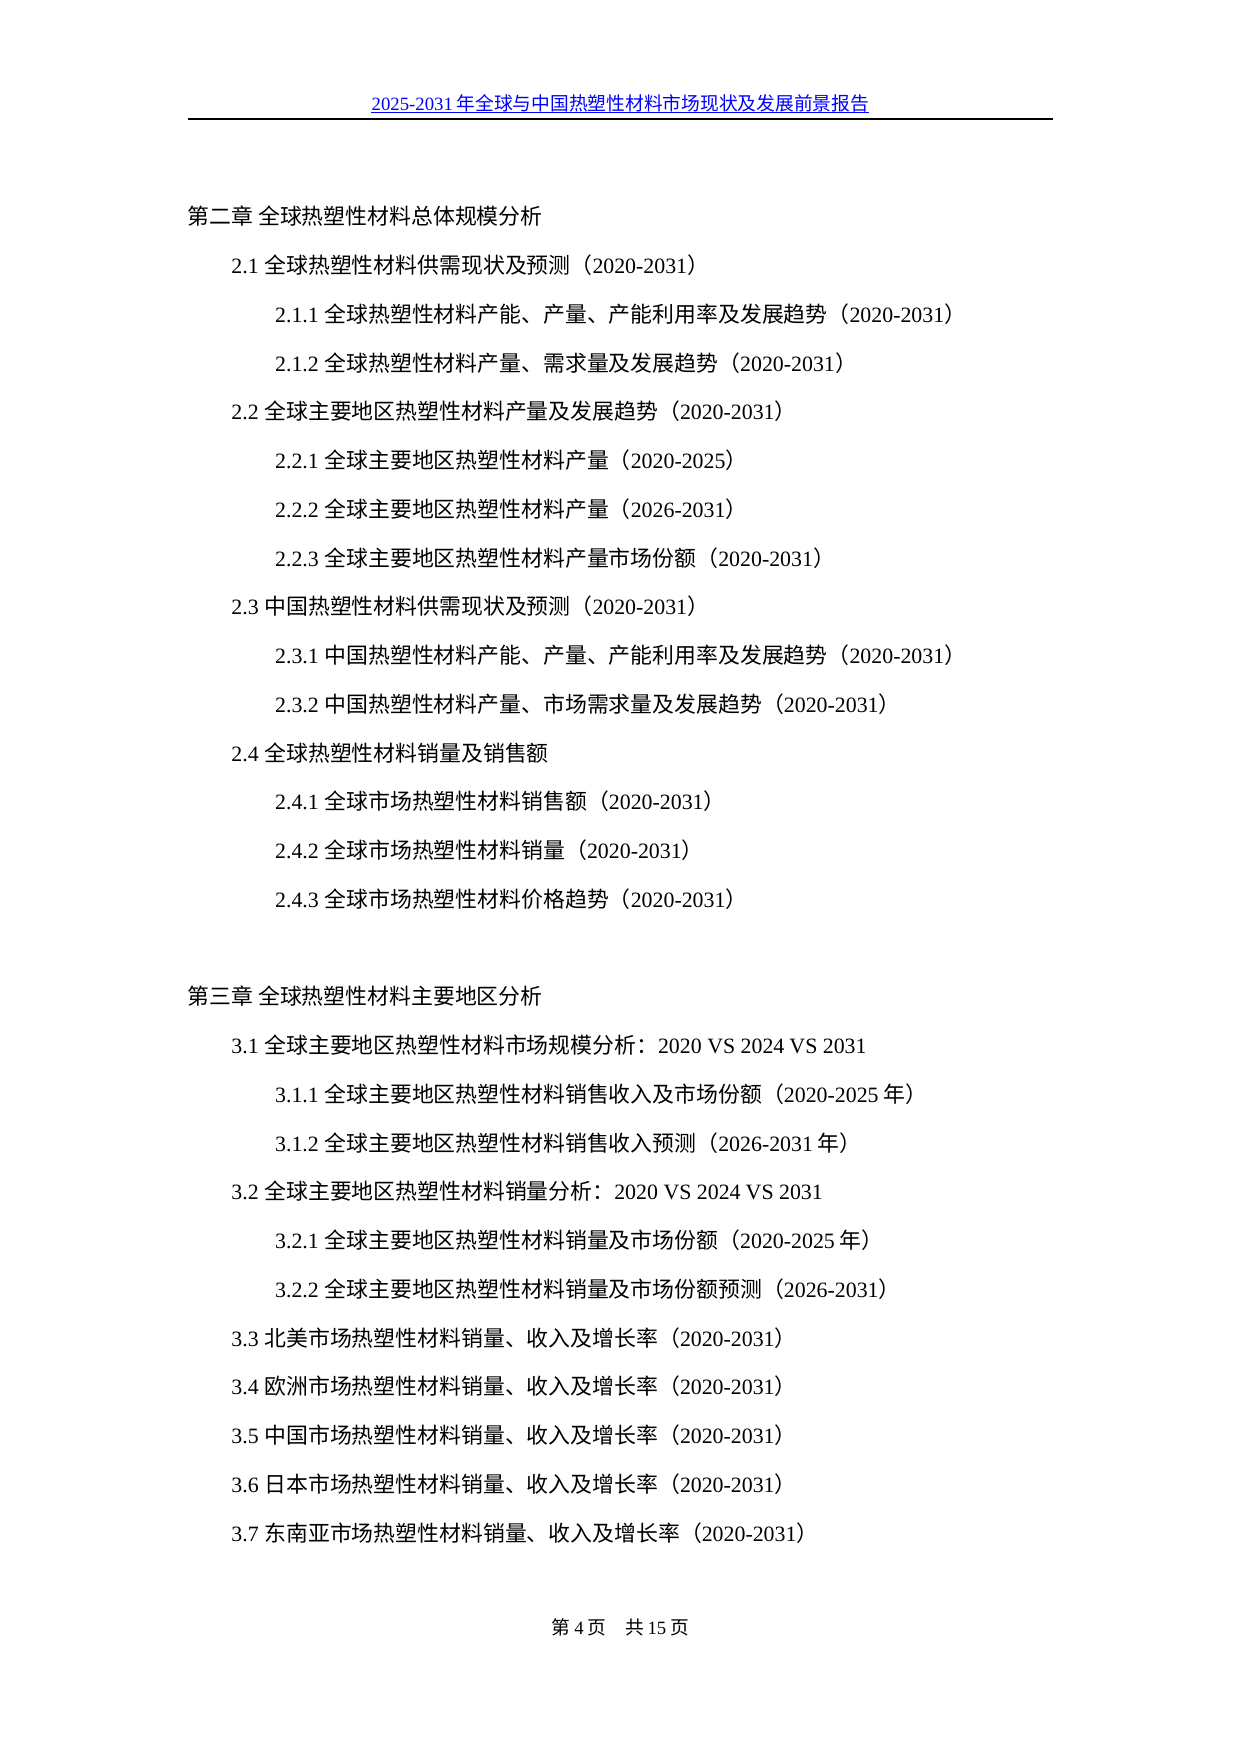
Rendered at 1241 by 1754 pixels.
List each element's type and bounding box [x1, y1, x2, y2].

text [187, 150, 1053, 1548]
